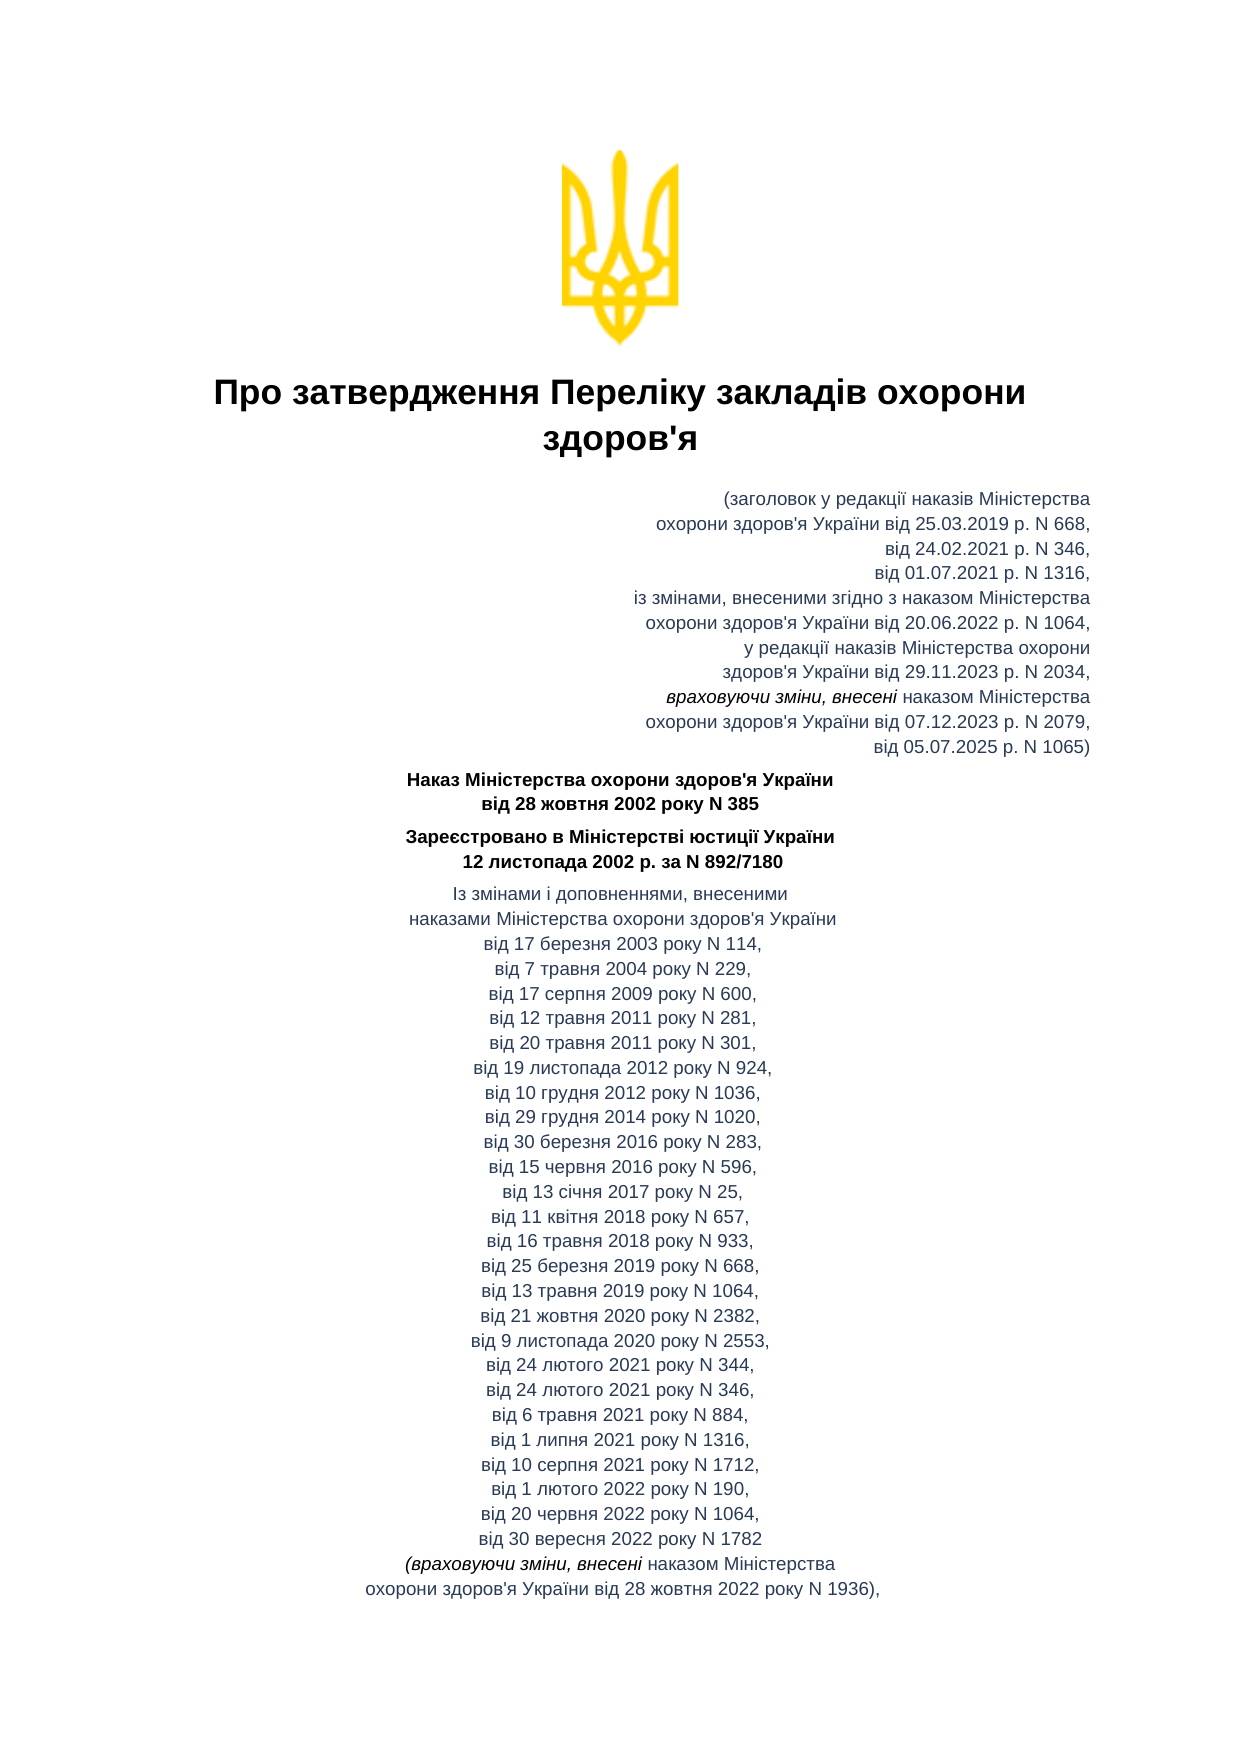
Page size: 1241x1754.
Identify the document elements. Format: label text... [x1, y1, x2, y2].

picture [561, 150, 679, 346]
subtitle Про затвердження Переліку закладів охорони здоров'я [150, 371, 1090, 458]
text Зареєстровано в Міністерстві юстиції України 12 листопада 2002 р. за N 892/7180 [150, 826, 1090, 872]
text Наказ Міністерства охорони здоров'я України від 28 жовтня 2002 року N 385 [150, 768, 1090, 815]
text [150, 883, 1090, 1599]
text (заголовок у редакції наказів Міністерства охорони здоров'я України від 25.03.2019 р. N 668, від 24.02.2021 р. N 346, від 01.07.2021 р. N 1316, із змінами, внесеними згідно з наказом Міністерства охорони здоров'я України від 20.06.2022 р. N 1064, у редакції наказів Міністерства охорони здоров'я України від 29.11.2023 р. N 2034, враховуючи зміни, внесені наказом Міністерства охорони здоров'я України від 07.12.2023 р. N 2079, від 05.07.2025 р. N 1065) [150, 488, 1090, 757]
